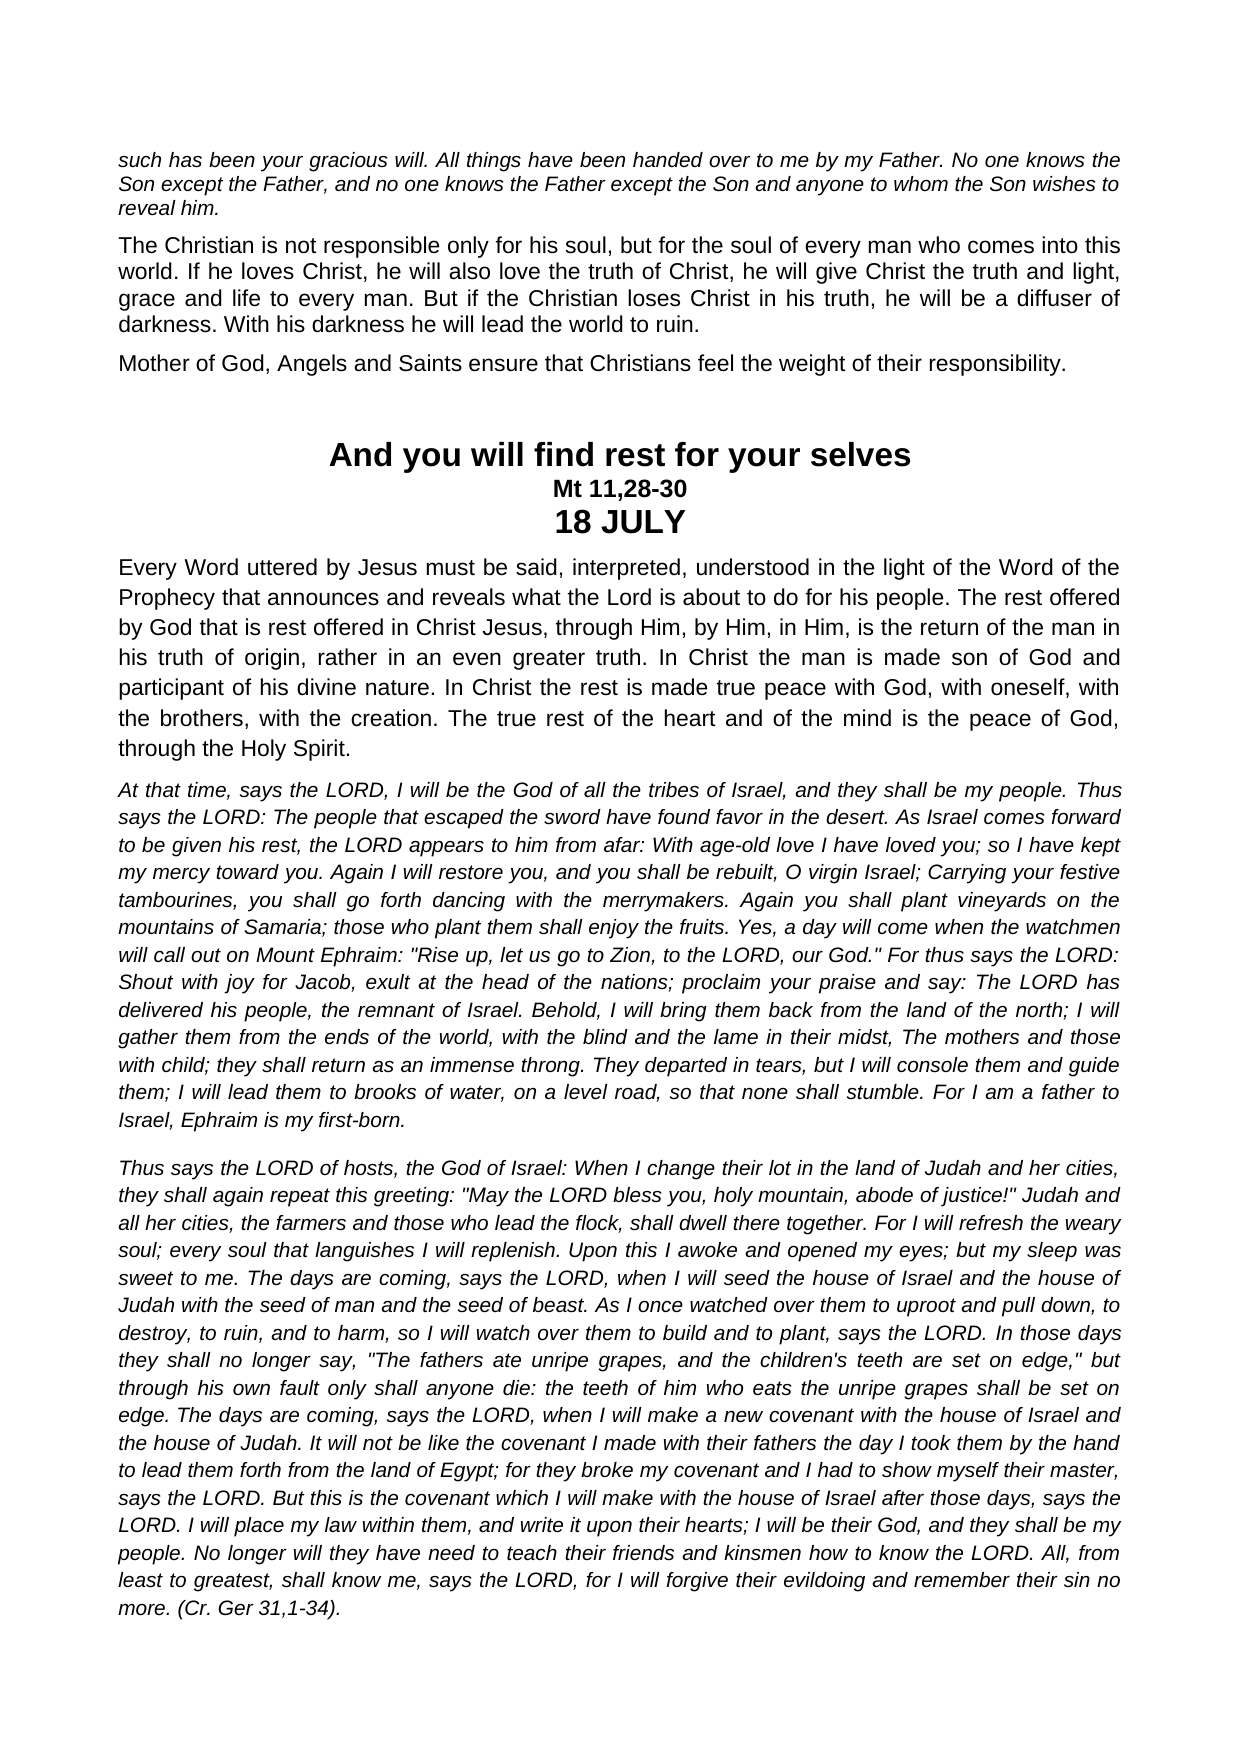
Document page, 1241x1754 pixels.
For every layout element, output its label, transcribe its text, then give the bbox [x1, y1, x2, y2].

text Every Word uttered by Jesus must be said, interpreted, understood in the light of the Word of the Prophecy that announces and reveals what the Lord is about to do for his people. The rest offered by God that is rest offered in Christ Jesus, through Him, by Him, in Him, is the return of the man in his truth of origin, rather in an even greater truth. In Christ the man is made son of God and participant of his divine nature. In Christ the rest is made true peace with God, with oneself, with the brothers, with the creation. The true rest of the heart and of the mind is the peace of God, through the Holy Spirit. [118, 553, 1122, 761]
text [118, 148, 1122, 219]
text Mother of God, Angels and Saints ensure that Christians feel the weight of their responsibility. [118, 350, 1122, 376]
subtitle And you will find rest for your selves [118, 435, 1122, 474]
subtitle Mt 11,28-30 [118, 474, 1122, 502]
text Thus says the LORD of hosts, the God of Israel: When I change their lot in the land of Judah and her cities, they shall again repeat this greeting: "May the LORD bless you, holy mountain, abode of justice!" Judah and all her cities, the farmers and those who lead the flock, shall dwell there together. For I will refresh the weary soul; every soul that languishes I will replenish. Upon this I awoke and opened my eyes; but my sleep was sweet to me. The days are coming, says the LORD, when I will seed the house of Israel and the house of Judah with the seed of man and the seed of beast. As I once watched over them to uproot and pull down, to destroy, to ruin, and to harm, so I will watch over them to build and to plant, says the LORD. In those days they shall no longer say, "The fathers ate unripe grapes, and the children's teeth are set on edge," but through his own fault only shall anyone die: the teeth of him who eats the unripe grapes shall be set on edge. The days are coming, says the LORD, when I will make a new covenant with the house of Israel and the house of Judah. It will not be like the covenant I made with their fathers the day I took them by the hand to lead them forth from the land of Egypt; for they broke my covenant and I had to show myself their master, says the LORD. But this is the covenant which I will make with the house of Israel after those days, says the LORD. I will place my law within them, and write it upon their hearts; I will be their God, and they shall be my people. No longer will they have need to teach their friends and kinsmen how to know the LORD. All, from least to greatest, shall know me, says the LORD, for I will forgive their evildoing and remember their sin no more. (Cr. Ger 31,1-34). [118, 1156, 1122, 1620]
text At that time, says the LORD, I will be the God of all the tribes of Israel, and they shall be my people. Thus says the LORD: The people that escaped the sword have found favor in the desert. As Israel comes forward to be given his rest, the LORD appears to him from afar: With age-old love I have loved you; so I have kept my mercy toward you. Again I will restore you, and you shall be rebuilt, O virgin Israel; Carrying your festive tambourines, you shall go forth dancing with the merrymakers. Again you shall plant vineyards on the mountains of Samaria; those who plant them shall enjoy the fruits. Yes, a day will come when the watchmen will call out on Mount Ephraim: "Rise up, let us go to Zion, to the LORD, our God." For thus says the LORD: Shout with joy for Jacob, exult at the head of the nations; proclaim your praise and say: The LORD has delivered his people, the remnant of Israel. Behold, I will bring them back from the land of the north; I will gather them from the ends of the world, with the blind and the lame in their midst, The mothers and those with child; they shall return as an immense throng. They departed in tears, but I will console them and guide them; I will lead them to brooks of water, on a level road, so that none shall stumble. For I am a father to Israel, Ephraim is my first-born. [118, 777, 1122, 1131]
subtitle 18 JULY [118, 502, 1122, 541]
text The Christian is not responsible only for his soul, but for the soul of every man who comes into this world. If he loves Christ, he will also love the truth of Christ, he will give Christ the truth and light, grace and life to every man. But if the Christian loses Christ in his truth, he will be a diffuser of darkness. With his darkness he will lead the world to ruin. [118, 232, 1122, 337]
